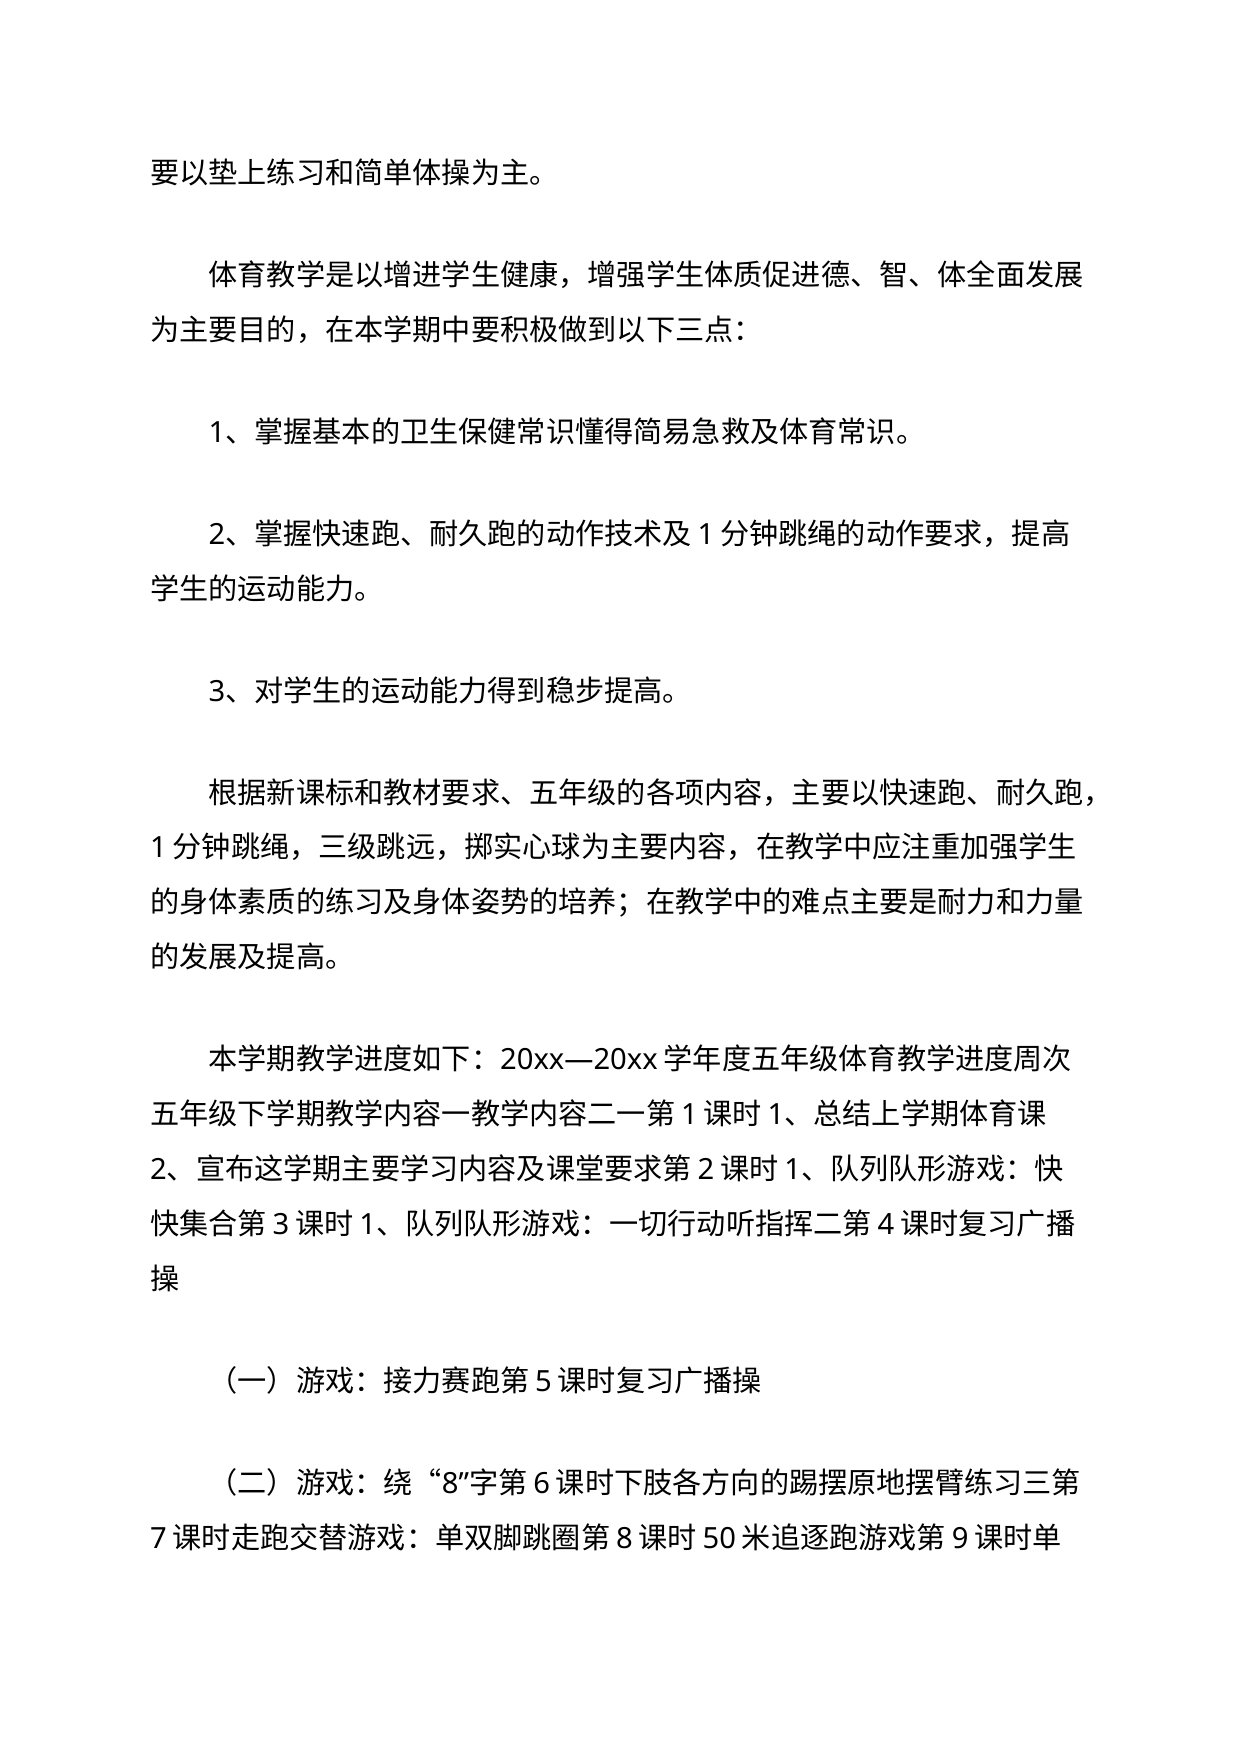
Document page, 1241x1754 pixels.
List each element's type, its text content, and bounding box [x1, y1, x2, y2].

text 本学期教学进度如下：20xx—20xx学年度五年级体育教学进度周次五年级下学期教学内容一教学内容二一第1课时1、总结上学期体育课2、宣布这学期主要学习内容及课堂要求第2课时1、队列队形游戏：快快集合第3课时1、队列队形游戏：一切行动听指挥二第4课时复习广播操 [150, 1036, 1090, 1298]
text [150, 1459, 1090, 1557]
text 1、掌握基本的卫生保健常识懂得简易急救及体育常识。 [150, 408, 1090, 451]
text 3、对学生的运动能力得到稳步提高。 [150, 667, 1090, 709]
text 2、掌握快速跑、耐久跑的动作技术及1分钟跳绳的动作要求，提高学生的运动能力。 [150, 510, 1090, 608]
text （一）游戏：接力赛跑第5课时复习广播操 [150, 1357, 1090, 1400]
text 体育教学是以增进学生健康，增强学生体质促进德、智、体全面发展为主要目的，在本学期中要积极做到以下三点： [150, 252, 1090, 349]
text 根据新课标和教材要求、五年级的各项内容，主要以快速跑、耐久跑，1分钟跳绳，三级跳远，掷实心球为主要内容，在教学中应注重加强学生的身体素质的练习及身体姿势的培养；在教学中的难点主要是耐力和力量的发展及提高。 [150, 769, 1090, 976]
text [150, 150, 1090, 192]
